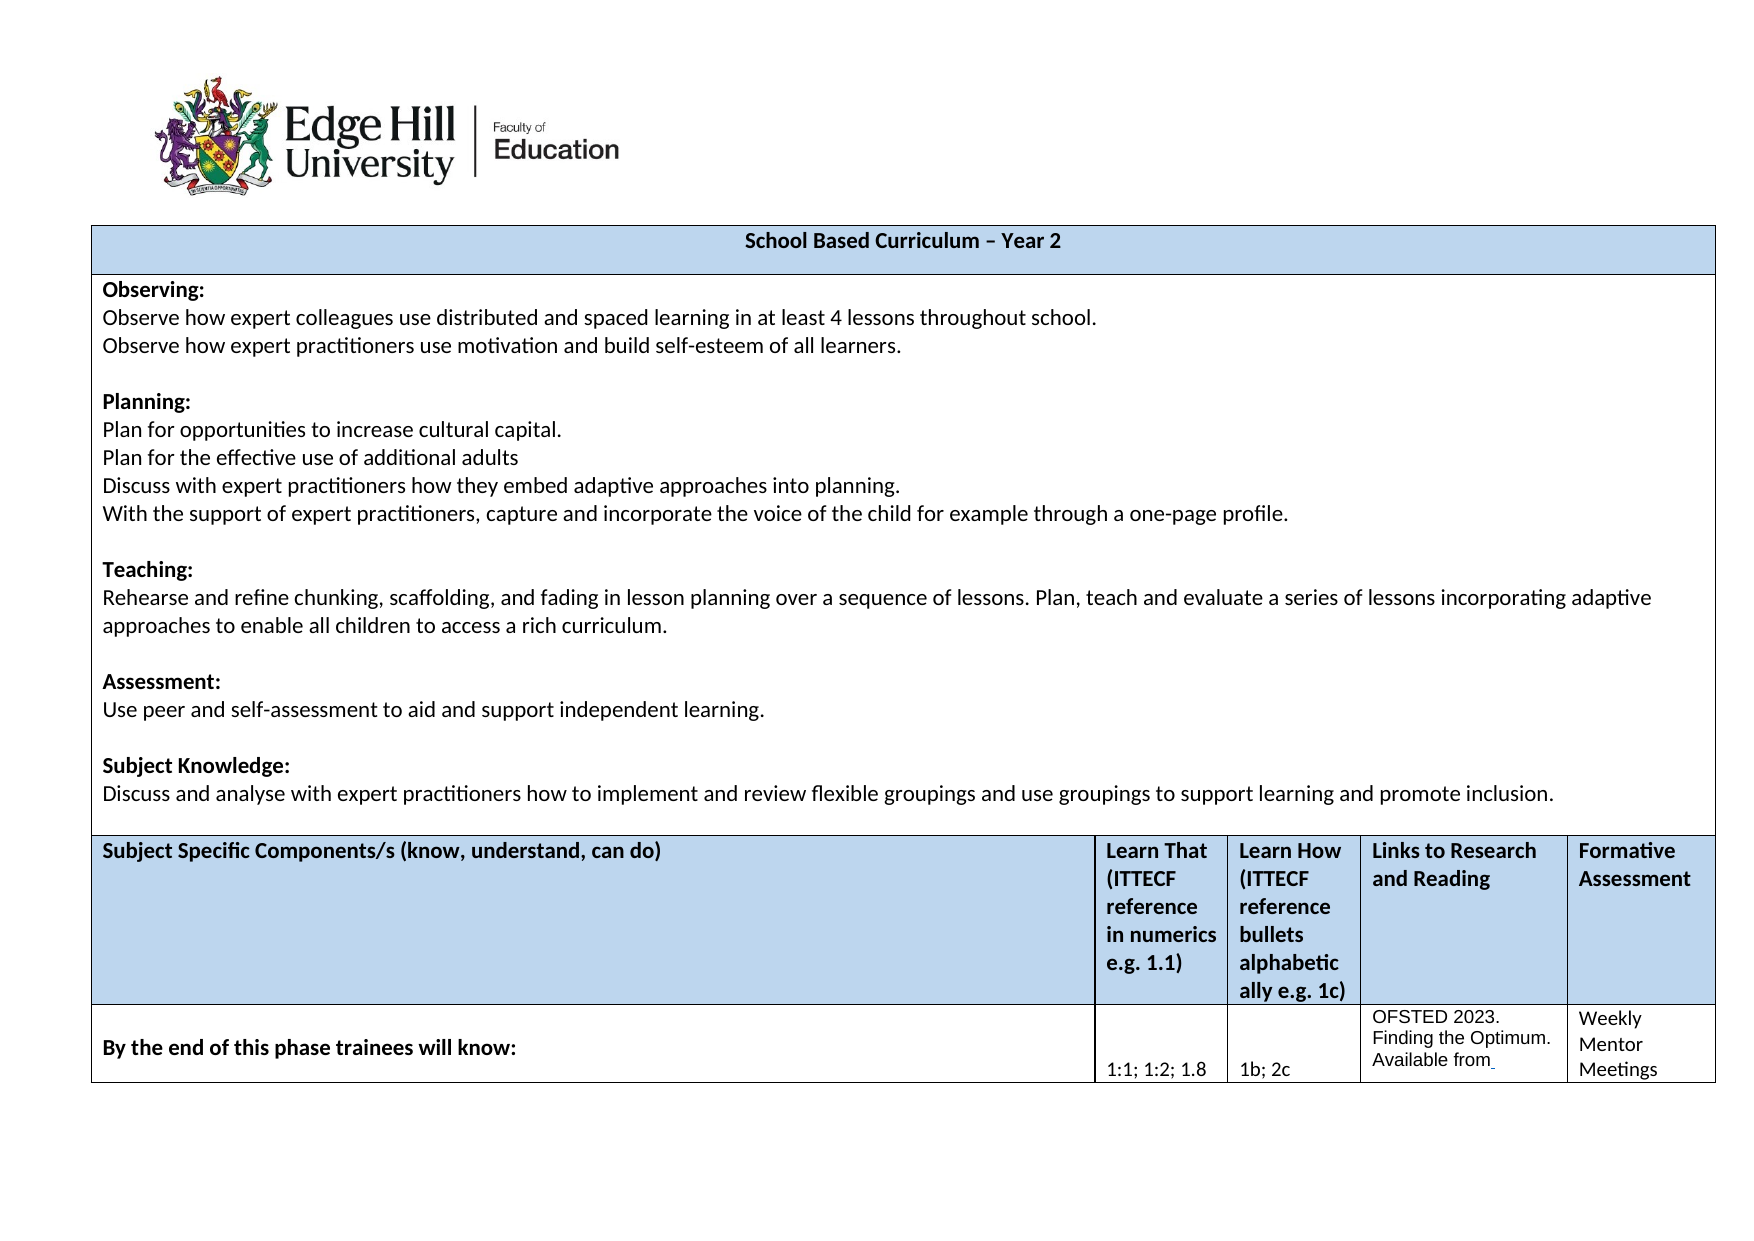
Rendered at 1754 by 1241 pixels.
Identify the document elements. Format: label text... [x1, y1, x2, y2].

picture [150, 73, 623, 198]
table_cell Learn That (ITTECF reference in numerics e.g. 1.1) [1096, 836, 1227, 1004]
table_cell Links to Research and Reading [1361, 836, 1567, 1004]
table_cell Observing: Observe how expert colleagues use distributed and spaced learning in at least 4 lessons throughout school. Observe how expert practitioners use motivation and build self-esteem of all learners. Planning: Plan for opportunities to increase cultural capital. Plan for the effective use of additional adults Discuss with expert practitioners how they embed adaptive approaches into planning. With the support of expert practitioners, capture and incorporate the voice of the child for example through a one-page profile. Teaching: Rehearse and refine chunking, scaffolding, and fading in lesson planning over a sequence of lessons. Plan, teach and evaluate a series of lessons incorporating adaptive approaches to enable all children to access a rich curriculum. Assessment: Use peer and self-assessment to aid and support independent learning. Subject Knowledge: Discuss and analyse with expert practitioners how to implement and review flexible groupings and use groupings to support learning and promote inclusion. [92, 275, 1715, 835]
table_cell Subject Specific Components/s (know, understand, can do) [92, 836, 1094, 1004]
table_cell 1:1; 1:2; 1.8 2.1; 2.2; 2.7 3.2, 3.4; 3.5, 3.7, 4.2 5.1, 5.2, 5.3, 5.7 6.1, 6.2, 6.3 7.1 [1096, 1005, 1227, 1082]
table_cell 1b; 2c 2e, 2i, 2h; 2j, 2k 3a, 3b, 3e, 3f 4a, 4e 5a, 5b, 5e, 5g, 5h, 5i, 5l 6a, 6b, 6c, 6d, 6f, 6g, 6n, 6q 7p 8b [1228, 1005, 1360, 1082]
table_header School Based Curriculum – Year 2 [92, 226, 1715, 274]
table_cell Learn How (ITTECF reference bullets alphabetically e.g. 1c) [1228, 836, 1360, 1004]
table_cell Formative Assessment [1568, 836, 1715, 1004]
